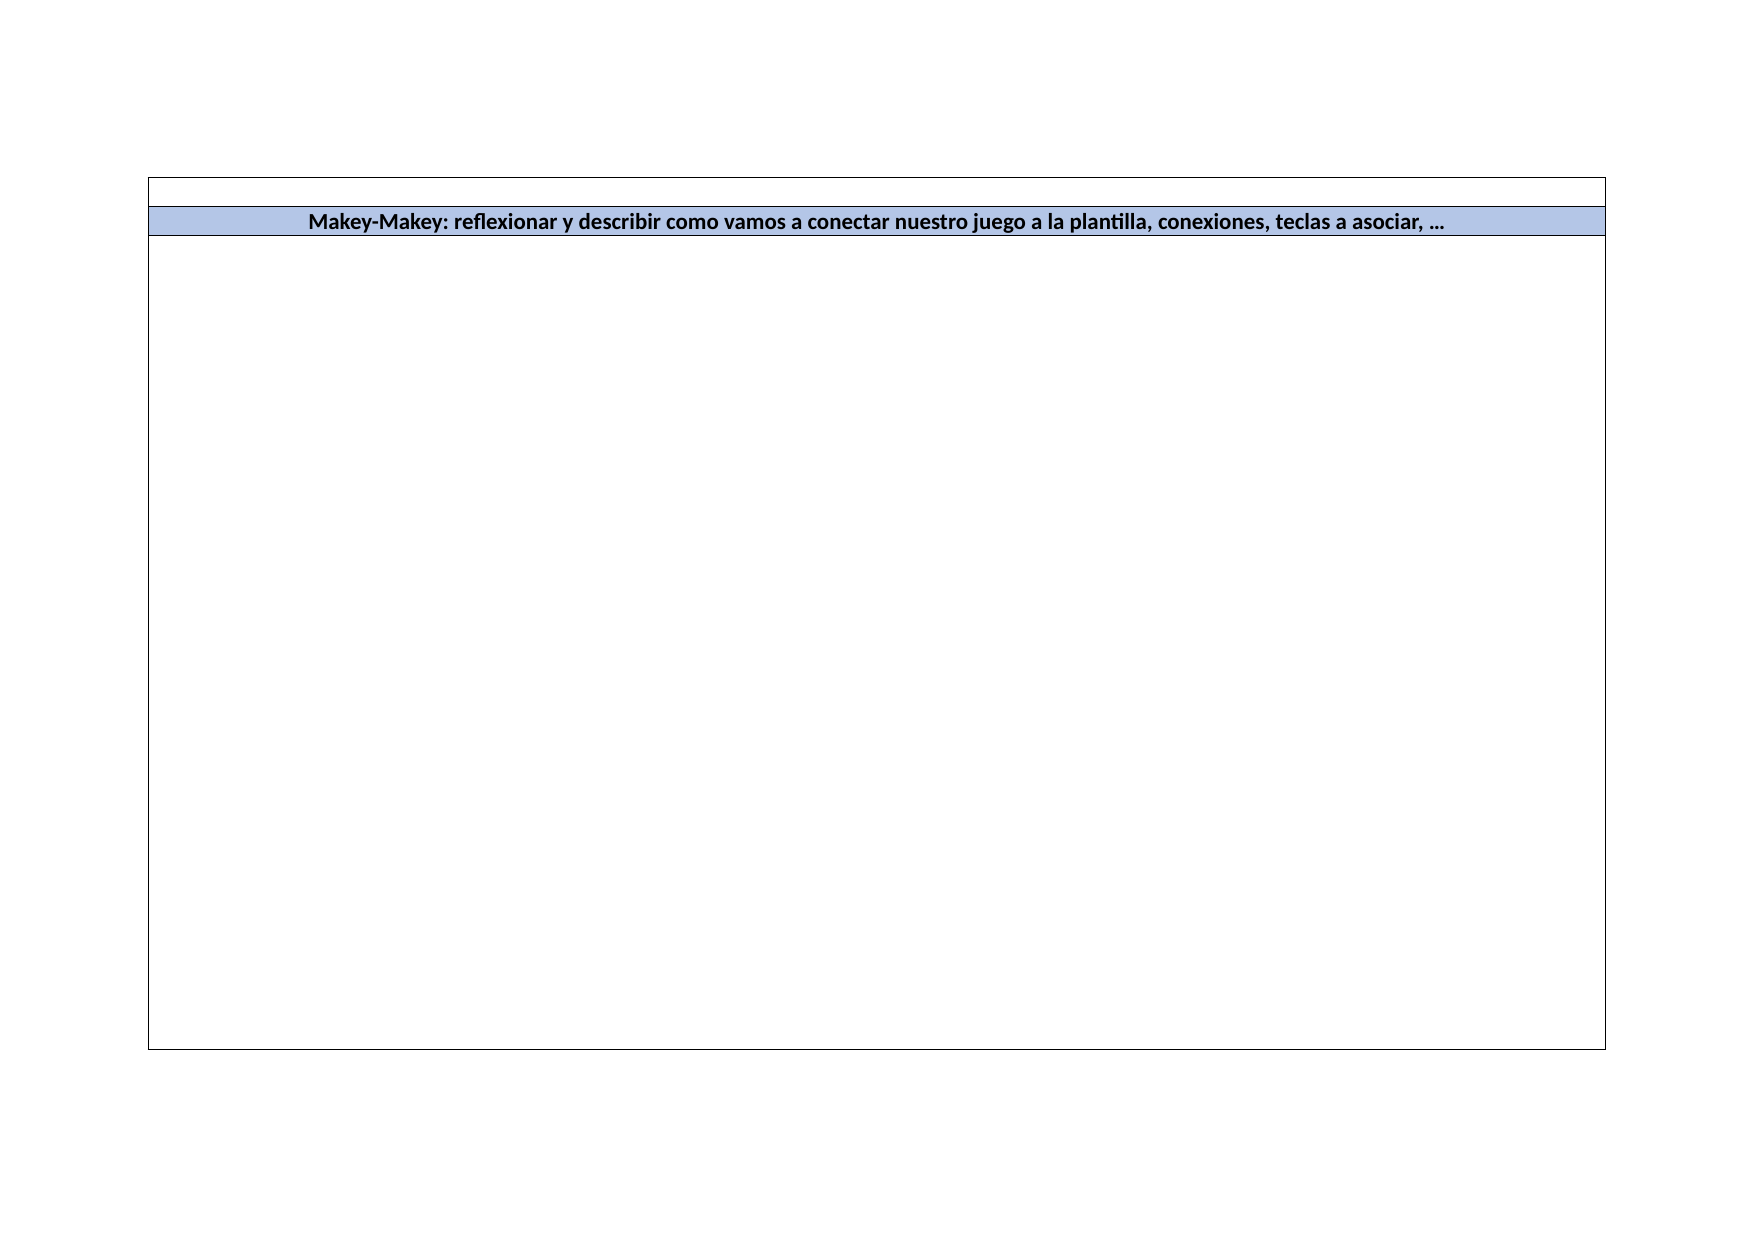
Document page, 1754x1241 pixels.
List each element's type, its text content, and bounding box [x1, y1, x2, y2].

table_cell Makey-Makey: reflexionar y describir como vamos a conectar nuestro juego a la plantilla, conexiones, teclas a asociar, … [149, 207, 1605, 235]
table_cell [149, 236, 1605, 1049]
table_cell [149, 178, 1605, 206]
